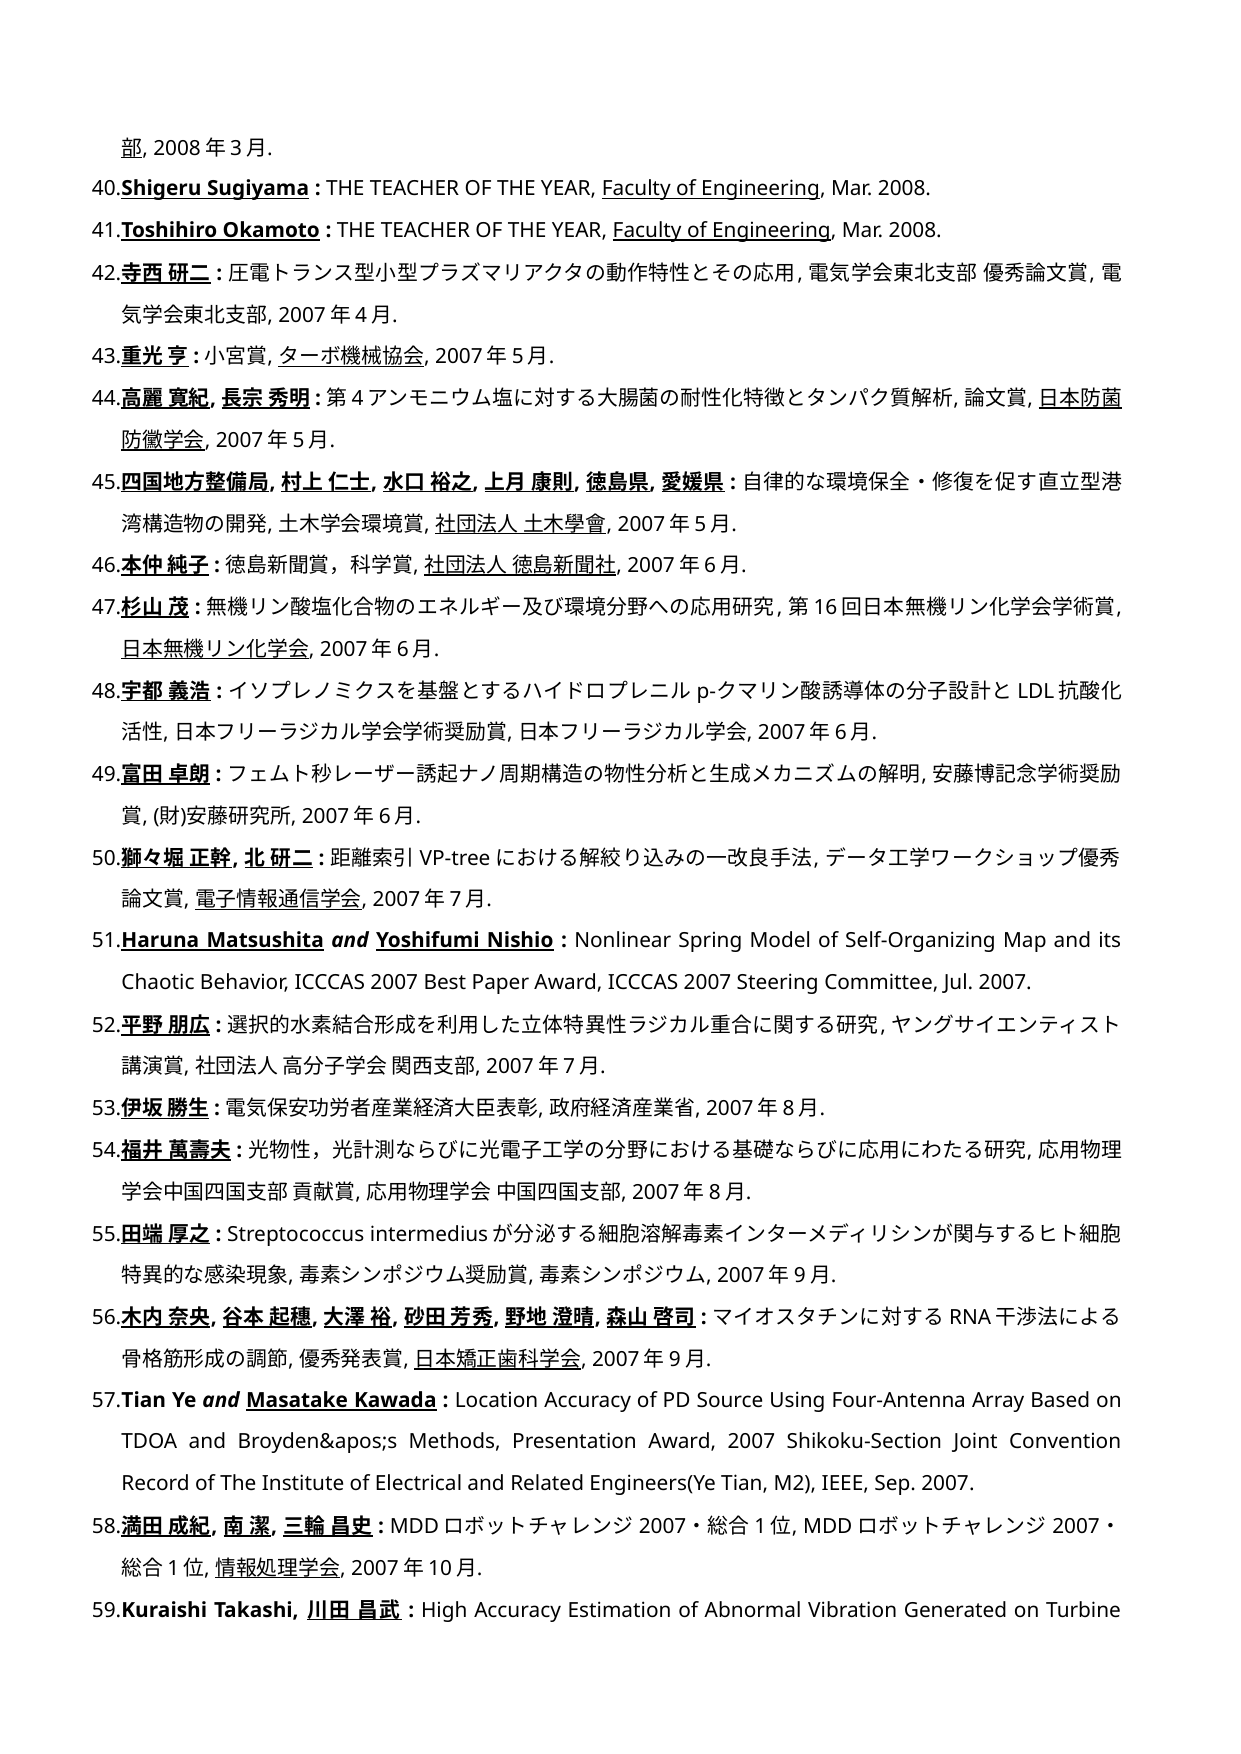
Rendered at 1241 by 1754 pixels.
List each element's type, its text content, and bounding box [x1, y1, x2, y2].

list 四国地方整備局, 村上 仁士, 水口 裕之, 上月 康則, 徳島県, 愛媛県 : 自律的な環境保全・修復を促す直立型港湾構造物の開発, 土木学会環境賞, 社団法人 土木學會, 2007年5月. [92, 459, 1122, 543]
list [92, 1587, 1122, 1629]
list 重光 亨 : 小宮賞, ターボ機械協会, 2007年5月. [92, 334, 1122, 376]
list 富田 卓朗 : フェムト秒レーザー誘起ナノ周期構造の物性分析と生成メカニズムの解明, 安藤博記念学術奨励賞, (財)安藤研究所, 2007年6月. [92, 752, 1122, 835]
list 満田 成紀, 南 潔, 三輪 昌史 : MDDロボットチャレンジ2007・総合1位, MDDロボットチャレンジ2007・総合1位, 情報処理学会, 2007年10月. [92, 1503, 1122, 1587]
list Toshihiro Okamoto : THE TEACHER OF THE YEAR, Faculty of Engineering, Mar. 2008. [92, 209, 1122, 250]
list 宇都 義浩 : イソプレノミクスを基盤とするハイドロプレニルp-クマリン酸誘導体の分子設計とLDL抗酸化活性, 日本フリーラジカル学会学術奨励賞, 日本フリーラジカル学会, 2007年6月. [92, 668, 1122, 752]
list 獅々堀 正幹, 北 研二 : 距離索引VP-treeにおける解絞り込みの一改良手法, データ工学ワークショップ優秀論文賞, 電子情報通信学会, 2007年7月. [92, 835, 1122, 919]
list Shigeru Sugiyama : THE TEACHER OF THE YEAR, Faculty of Engineering, Mar. 2008. [92, 167, 1122, 209]
list 福井 萬壽夫 : 光物性，光計測ならびに光電子工学の分野における基礎ならびに応用にわたる研究, 応用物理学会中国四国支部 貢献賞, 応用物理学会 中国四国支部, 2007年8月. [92, 1128, 1122, 1211]
list 本仲 純子 : 徳島新聞賞，科学賞, 社団法人 徳島新聞社, 2007年6月. [92, 543, 1122, 584]
list 杉山 茂 : 無機リン酸塩化合物のエネルギー及び環境分野への応用研究, 第16回日本無機リン化学会学術賞, 日本無機リン化学会, 2007年6月. [92, 584, 1122, 668]
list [92, 125, 1122, 167]
list 田端 厚之 : Streptococcus intermediusが分泌する細胞溶解毒素インターメディリシンが関与するヒト細胞特異的な感染現象, 毒素シンポジウム奨励賞, 毒素シンポジウム, 2007年9月. [92, 1211, 1122, 1295]
list 伊坂 勝生 : 電気保安功労者産業経済大臣表彰, 政府経済産業省, 2007年8月. [92, 1086, 1122, 1128]
list 高麗 寛紀, 長宗 秀明 : 第4アンモニウム塩に対する大腸菌の耐性化特徴とタンパク質解析, 論文賞, 日本防菌防黴学会, 2007年5月. [92, 376, 1122, 459]
list 木内 奈央, 谷本 起穗, 大澤 裕, 砂田 芳秀, 野地 澄晴, 森山 啓司 : マイオスタチンに対するRNA干渉法による骨格筋形成の調節, 優秀発表賞, 日本矯正歯科学会, 2007年9月. [92, 1295, 1122, 1378]
list 寺西 研二 : 圧電トランス型小型プラズマリアクタの動作特性とその応用, 電気学会東北支部 優秀論文賞, 電気学会東北支部, 2007年4月. [92, 250, 1122, 334]
list Tian Ye and Masatake Kawada : Location Accuracy of PD Source Using Four-Antenna Array Based on TDOA and Broyden&apos;s Methods, Presentation Award, 2007 Shikoku-Section Joint Convention Record of The Institute of Electrical and Related Engineers(Ye Tian, M2), IEEE, Sep. 2007. [92, 1378, 1122, 1503]
list 平野 朋広 : 選択的水素結合形成を利用した立体特異性ラジカル重合に関する研究, ヤングサイエンティスト講演賞, 社団法人 高分子学会 関西支部, 2007年7月. [92, 1002, 1122, 1086]
list Haruna Matsushita and Yoshifumi Nishio : Nonlinear Spring Model of Self-Organizing Map and its Chaotic Behavior, ICCCAS 2007 Best Paper Award, ICCCAS 2007 Steering Committee, Jul. 2007. [92, 919, 1122, 1002]
